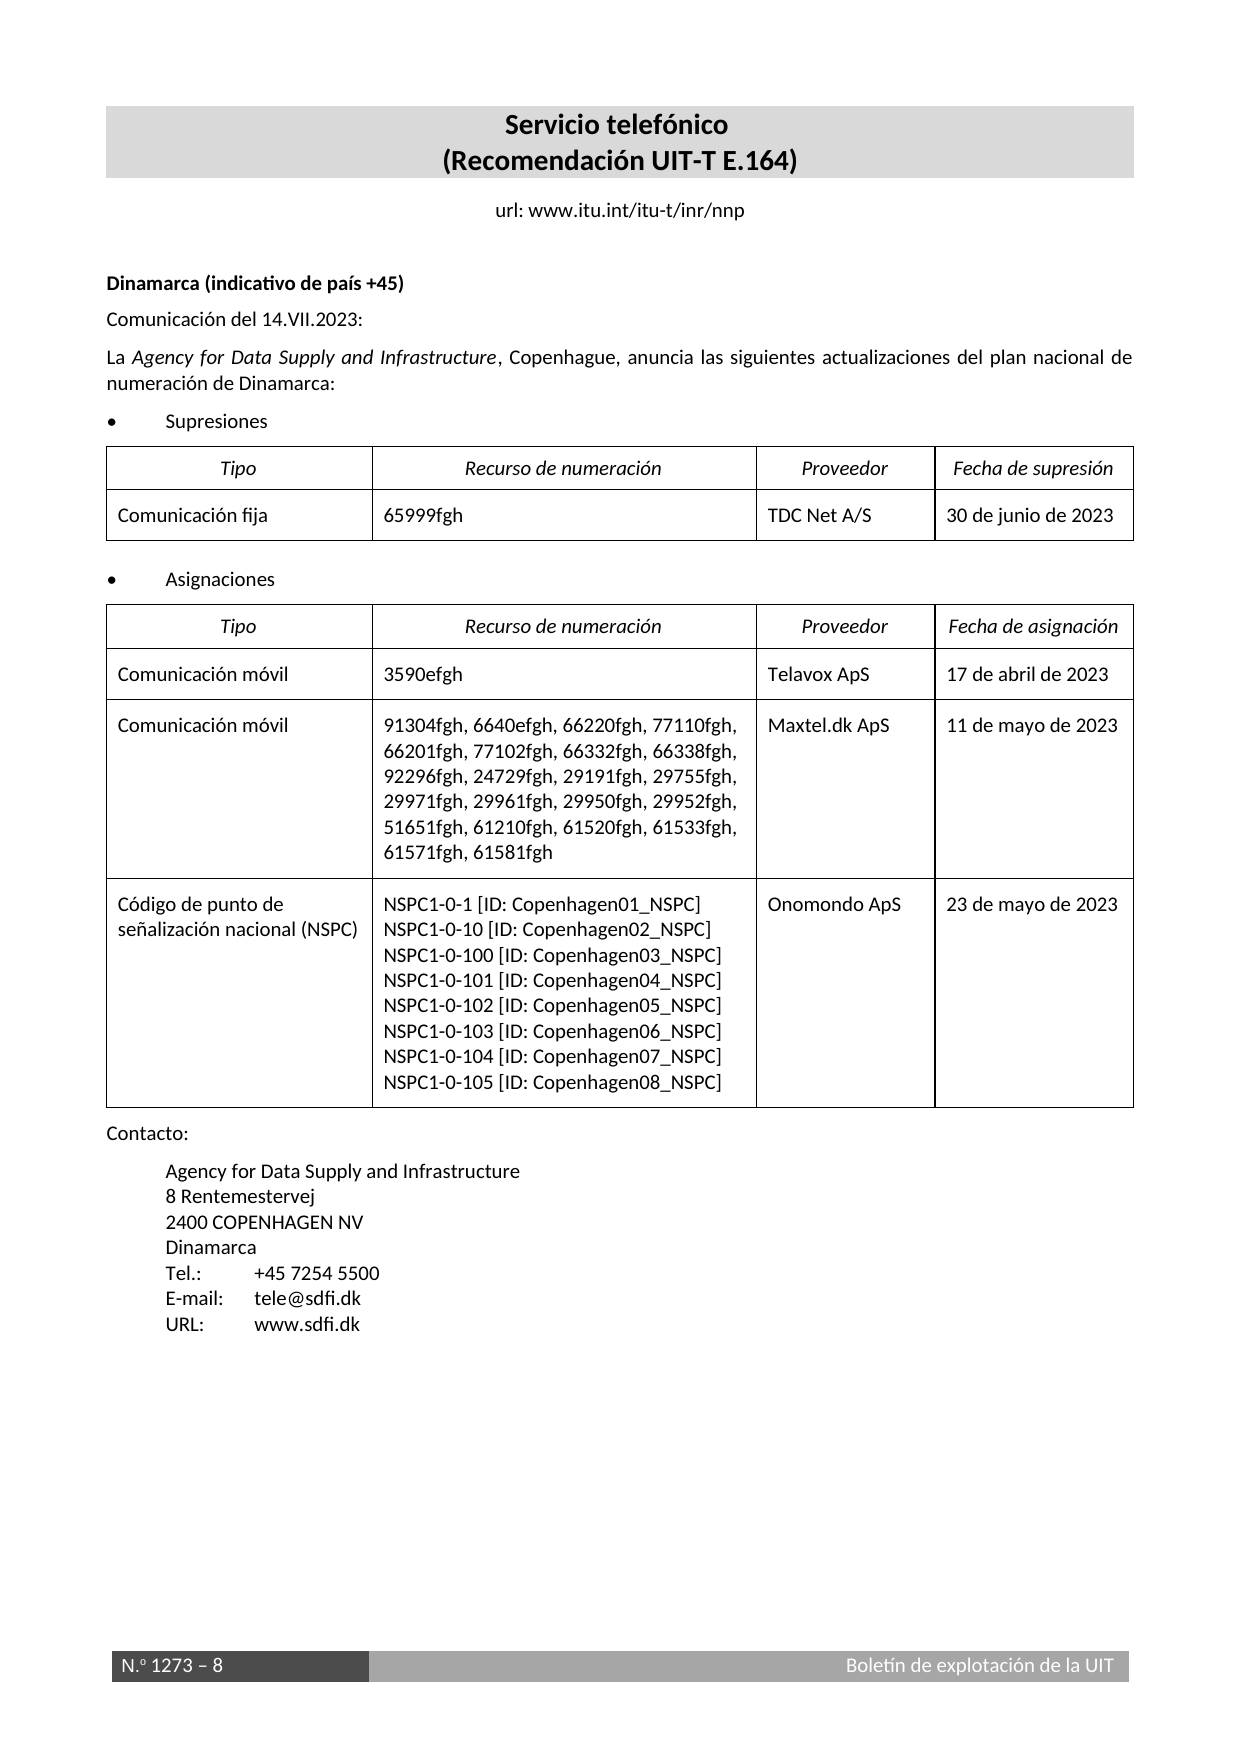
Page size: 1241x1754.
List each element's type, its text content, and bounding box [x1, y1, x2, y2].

table_cell Onomondo ApS [757, 879, 934, 1107]
table_header Tipo [107, 447, 372, 489]
table_cell Maxtel.dk ApS [757, 700, 934, 877]
text Comunicación del 14.VII.2023: [106, 307, 1134, 332]
table_cell Comunicación fija [107, 490, 372, 540]
table_header Recurso de numeración [373, 447, 756, 489]
table_header Fecha de supresión [936, 447, 1133, 489]
table_cell NSPC1-0-1 [ID: Copenhagen01_NSPC] NSPC1-0-10 [ID: Copenhagen02_NSPC] NSPC1-0-100 [ID: Copenhagen03_NSPC] NSPC1-0-101 [ID: Copenhagen04_NSPC] NSPC1-0-102 [ID: Copenhagen05_NSPC] NSPC1-0-103 [ID: Copenhagen06_NSPC] NSPC1-0-104 [ID: Copenhagen07_NSPC] NSPC1-0-105 [ID: Copenhagen08_NSPC] [373, 879, 756, 1107]
table_cell 3590efgh [373, 649, 756, 699]
text url: www.itu.int/itu-t/inr/nnp [106, 194, 1134, 223]
text Dinamarca (indicativo de país +45) [106, 273, 1134, 294]
text • Supresiones [106, 408, 1134, 433]
text La Agency for Data Supply and Infrastructure, Copenhague, anuncia las siguientes actualizaciones del plan nacional de numeración de Dinamarca: [106, 344, 1134, 395]
table_cell 23 de mayo de 2023 [936, 879, 1133, 1107]
text Agency for Data Supply and Infrastructure 8 Rentemestervej 2400 COPENHAGEN NV Dinamarca Tel.: +45 7254 5500 E-mail: tele@sdfi.dk URL: www.sdfi.dk [106, 1158, 1134, 1336]
table_header Tipo [107, 605, 372, 647]
table_header Recurso de numeración [373, 605, 756, 647]
subtitle Servicio telefónico (Recomendación UIT-T E.164) [106, 106, 1134, 178]
table_cell 17 de abril de 2023 [936, 649, 1133, 699]
table_cell Comunicación móvil [107, 700, 372, 877]
table_cell Comunicación móvil [107, 649, 372, 699]
table_cell 91304fgh, 6640efgh, 66220fgh, 77110fgh, 66201fgh, 77102fgh, 66332fgh, 66338fgh, 92296fgh, 24729fgh, 29191fgh, 29755fgh, 29971fgh, 29961fgh, 29950fgh, 29952fgh, 51651fgh, 61210fgh, 61520fgh, 61533fgh, 61571fgh, 61581fgh [373, 700, 756, 877]
table_cell Código de punto de señalización nacional (NSPC) [107, 879, 372, 1107]
table_cell 65999fgh [373, 490, 756, 540]
table_cell 11 de mayo de 2023 [936, 700, 1133, 877]
table_header Proveedor [757, 447, 934, 489]
table_header Fecha de asignación [936, 605, 1133, 647]
table_header Proveedor [757, 605, 934, 647]
table_cell Telavox ApS [757, 649, 934, 699]
text • Asignaciones [106, 566, 1134, 592]
table_cell 30 de junio de 2023 [936, 490, 1133, 540]
text Contacto: [106, 1120, 1134, 1146]
table_cell TDC Net A/S [757, 490, 934, 540]
